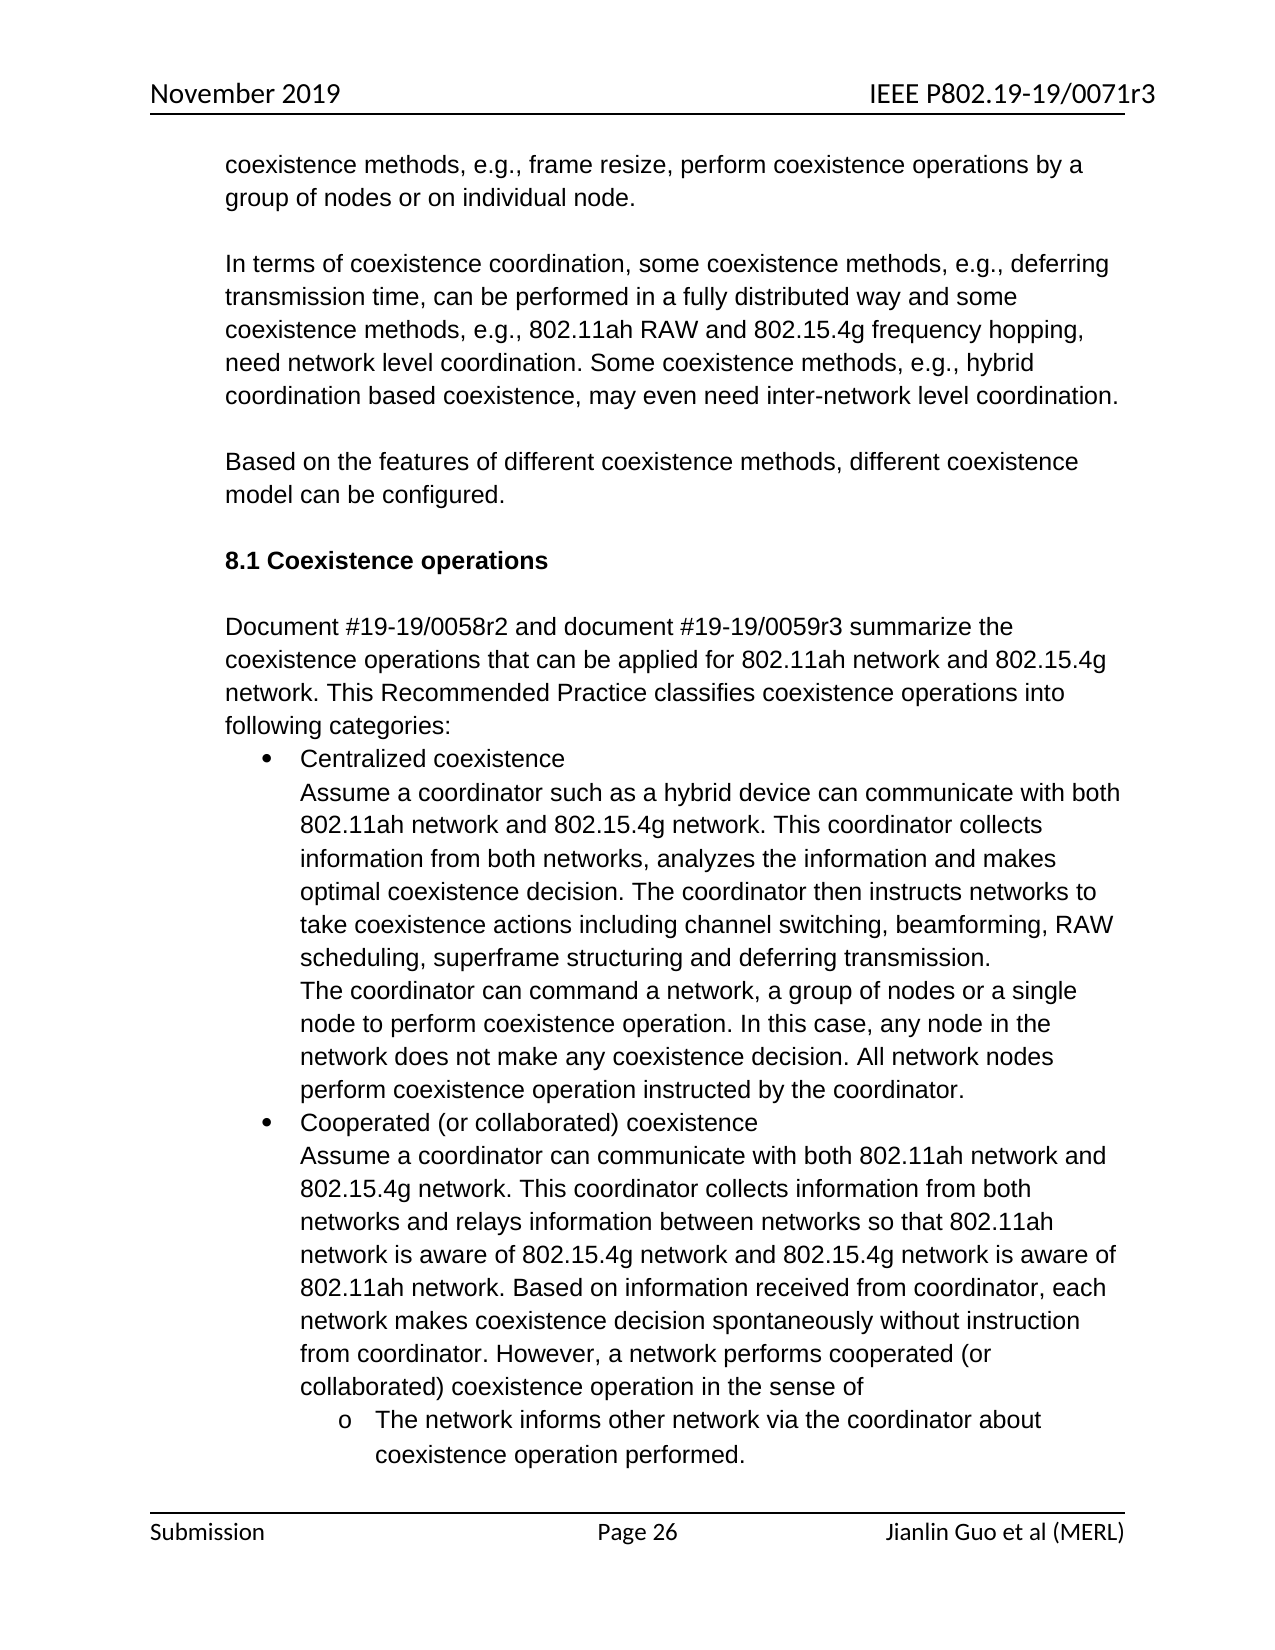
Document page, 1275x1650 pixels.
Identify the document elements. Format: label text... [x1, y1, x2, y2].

text Assume a coordinator such as a hybrid device can communicate with both 802.11ah network and 802.15.4g network. This coordinator collects information from both networks, analyzes the information and makes optimal coexistence decision. The coordinator then instructs networks to take coexistence actions including channel switching, beamforming, RAW scheduling, superframe structuring and deferring transmission. [300, 777, 1125, 971]
list The network informs other network via the coordinator about coexistence operation performed. [337, 1405, 1125, 1469]
list Based on the features of different coexistence methods, different coexistence model can be configured. [225, 447, 1125, 509]
list Cooperated (or collaborated) coexistence [262, 1108, 1125, 1137]
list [225, 150, 1125, 212]
list In terms of coexistence coordination, some coexistence methods, e.g., deferring transmission time, can be performed in a fully distributed way and some coexistence methods, e.g., 802.11ah RAW and 802.15.4g frequency hopping, need network level coordination. Some coexistence methods, e.g., hybrid coordination based coexistence, may even need inter-network level coordination. [225, 249, 1125, 410]
text The coordinator can command a network, a group of nodes or a single node to perform coexistence operation. In this case, any node in the network does not make any coexistence decision. All network nodes perform coexistence operation instructed by the coordinator. [300, 976, 1125, 1103]
list 8.1 Coexistence operations [225, 546, 1125, 575]
text Assume a coordinator can communicate with both 802.11ah network and 802.15.4g network. This coordinator collects information from both networks and relays information between networks so that 802.11ah network is aware of 802.15.4g network and 802.15.4g network is aware of 802.11ah network. Based on information received from coordinator, each network makes coexistence decision spontaneously without instruction from coordinator. However, a network performs cooperated (or collaborated) coexistence operation in the sense of [300, 1141, 1125, 1401]
list Centralized coexistence [262, 744, 1125, 773]
list Document #19-19/0058r2 and document #19-19/0059r3 summarize the coexistence operations that can be applied for 802.11ah network and 802.15.4g network. This Recommended Practice classifies coexistence operations into following categories: [225, 612, 1125, 740]
